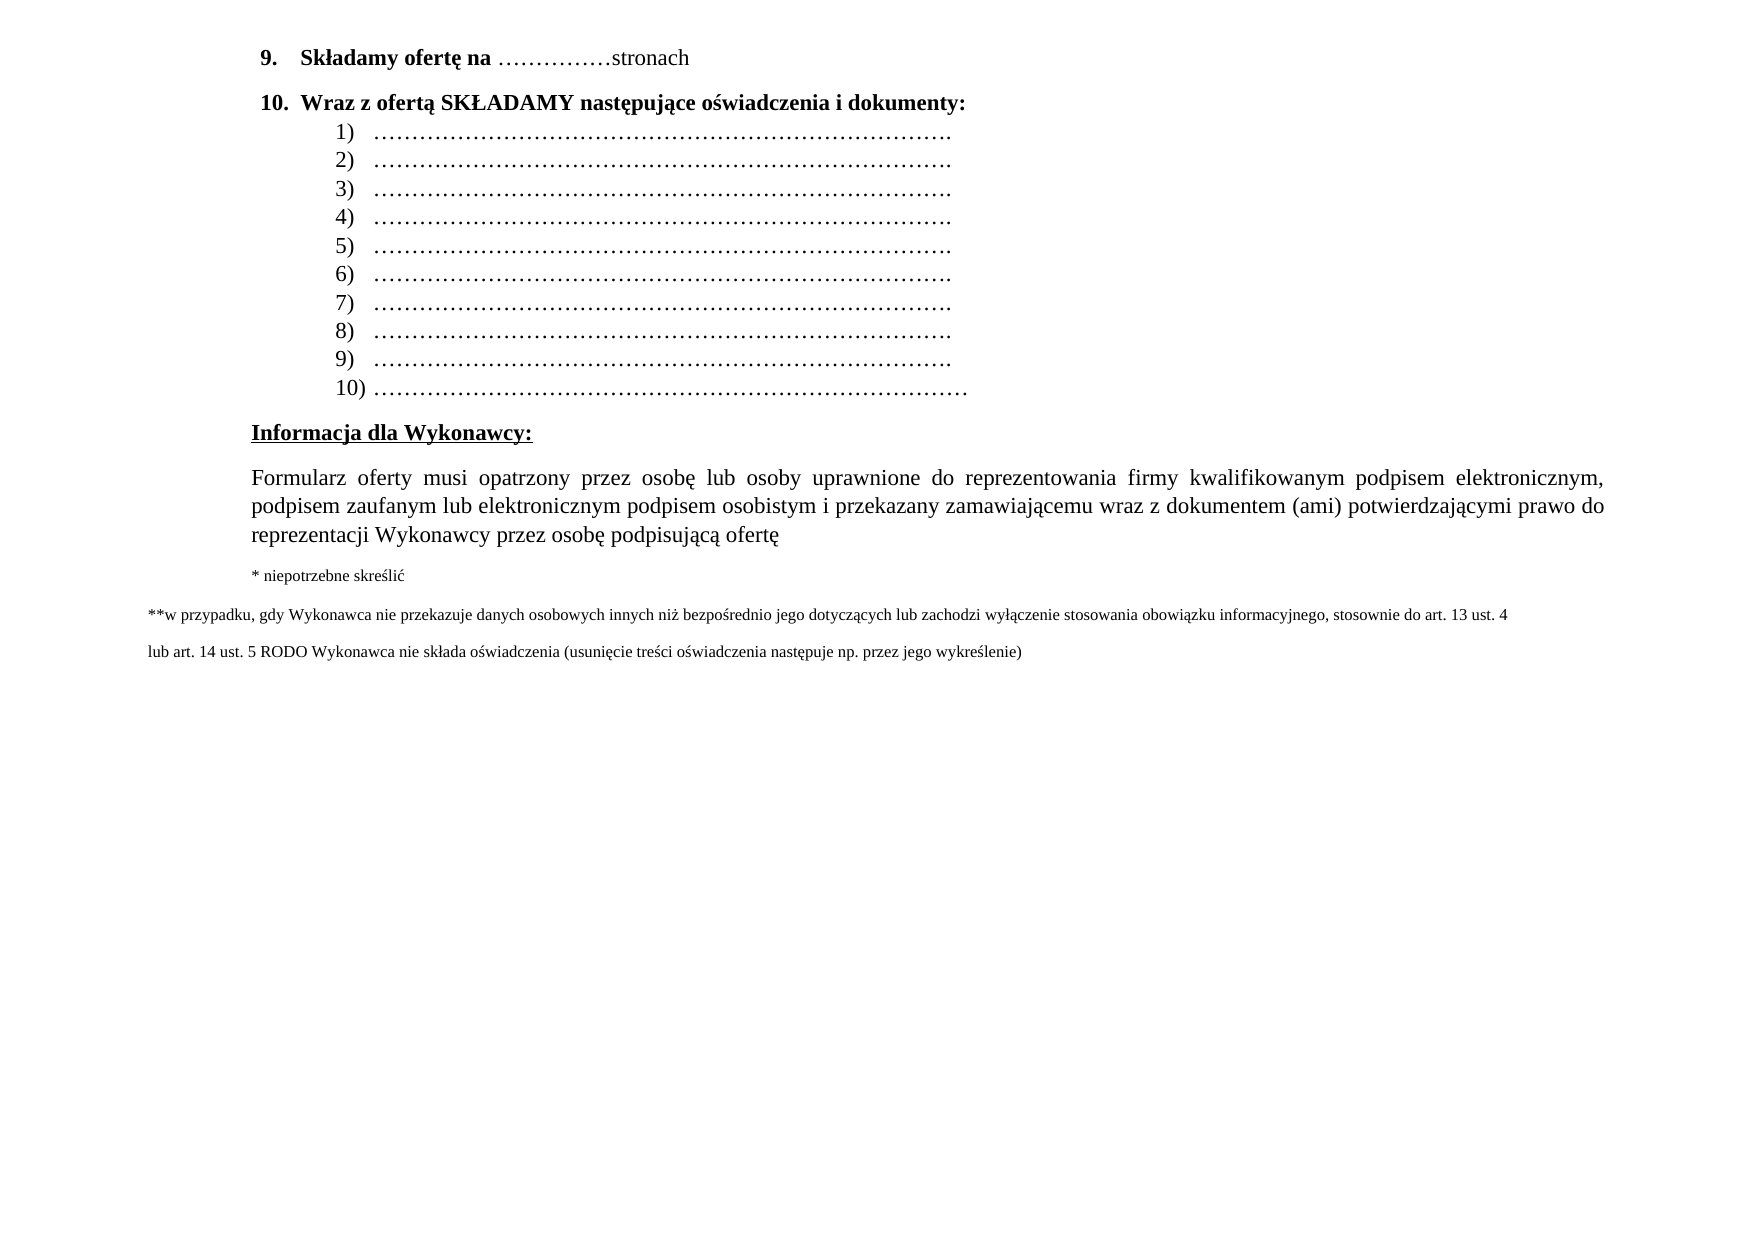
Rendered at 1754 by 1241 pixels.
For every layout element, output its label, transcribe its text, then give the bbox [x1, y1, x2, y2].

list …………………………………………………………………. [335, 345, 1606, 372]
text lub art. 14 ust. 5 RODO Wykonawca nie składa oświadczenia (usunięcie treści oświadczenia następuje np. przez jego wykreślenie) [148, 642, 1606, 661]
text 9. Składamy ofertę na ……………stronach [260, 44, 1606, 71]
list …………………………………………………………………. [335, 260, 1606, 286]
text **w przypadku, gdy Wykonawca nie przekazuje danych osobowych innych niż bezpośrednio jego dotyczących lub zachodzi wyłączenie stosowania obowiązku informacyjnego, stosownie do art. 13 ust. 4 [148, 604, 1606, 623]
list 10. Wraz z ofertą SKŁADAMY następujące oświadczenia i dokumenty: [260, 89, 1606, 116]
text * niepotrzebne skreślić [251, 566, 1606, 585]
list …………………………………………………………………. [335, 118, 1606, 144]
list …………………………………………………………………. [335, 146, 1606, 173]
text Informacja dla Wykonawcy: [148, 419, 1606, 445]
list …………………………………………………………………. [335, 203, 1606, 229]
list …………………………………………………………………. [335, 317, 1606, 343]
text Formularz oferty musi opatrzony przez osobę lub osoby uprawnione do reprezentowania firmy kwalifikowanym podpisem elektronicznym, podpisem zaufanym lub elektronicznym podpisem osobistym i przekazany zamawiającemu wraz z dokumentem (ami) potwierdzającymi prawo do reprezentacji Wykonawcy przez osobę podpisującą ofertę [251, 464, 1606, 547]
list …………………………………………………………………. [335, 288, 1606, 315]
list …………………………………………………………………. [335, 175, 1606, 201]
list …………………………………………………………………… [335, 374, 1606, 400]
list …………………………………………………………………. [335, 232, 1606, 258]
